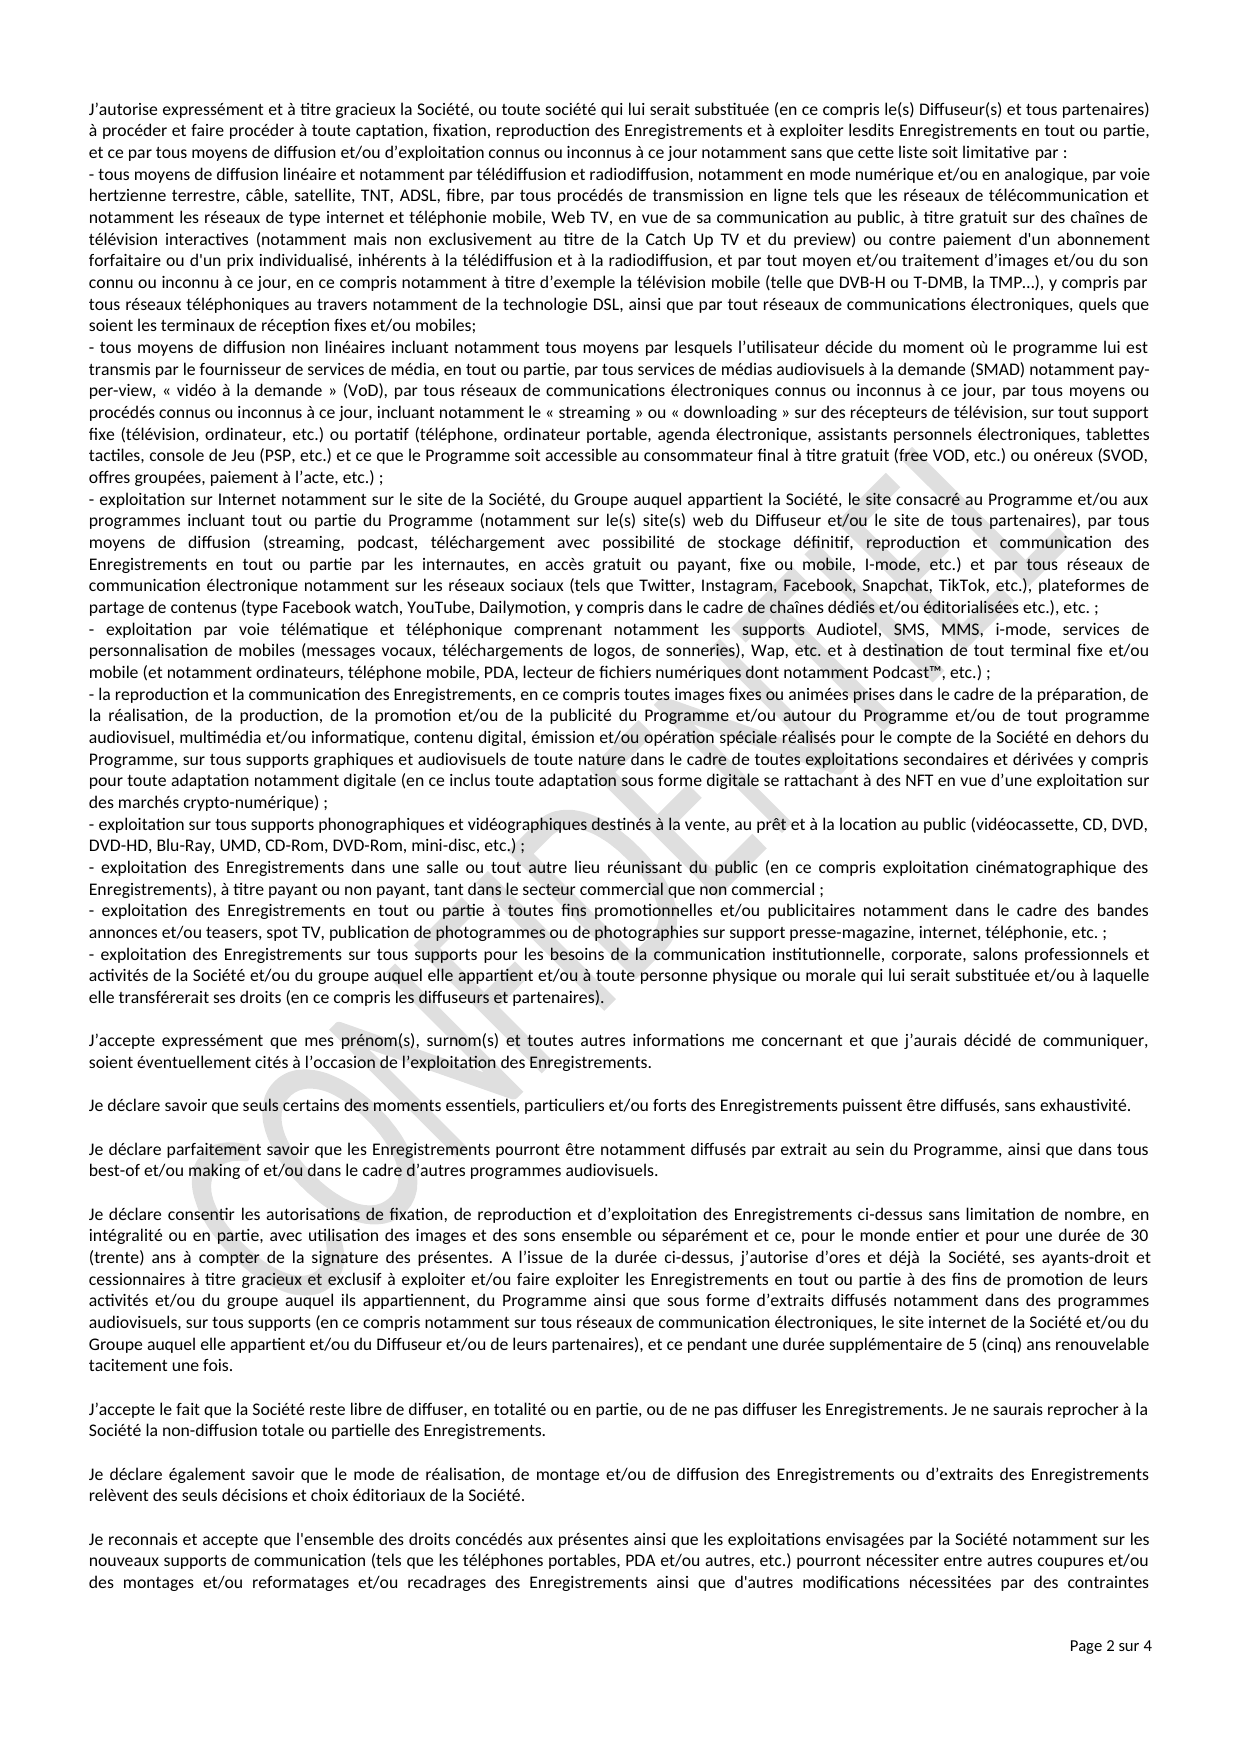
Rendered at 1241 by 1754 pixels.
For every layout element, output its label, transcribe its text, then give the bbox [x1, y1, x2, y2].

text - exploitation des Enregistrements sur tous supports pour les besoins de la communication institutionnelle, corporate, salons professionnels et activités de la Société et/ou du groupe auquel elle appartient et/ou à toute personne physique ou morale qui lui serait substituée et/ou à laquelle elle transférerait ses droits (en ce compris les diffuseurs et partenaires). [89, 943, 1152, 1008]
text - tous moyens de diffusion linéaire et notamment par télédiffusion et radiodiffusion, notamment en mode numérique et/ou en analogique, par voie hertzienne terrestre, câble, satellite, TNT, ADSL, fibre, par tous procédés de transmission en ligne tels que les réseaux de télécommunication et notamment les réseaux de type internet et téléphonie mobile, Web TV, en vue de sa communication au public, à titre gratuit sur des chaînes de télévision interactives (notamment mais non exclusivement au titre de la Catch Up TV et du preview) ou contre paiement d'un abonnement forfaitaire ou d'un prix individualisé, inhérents à la télédiffusion et à la radiodiffusion, et par tout moyen et/ou traitement d’images et/ou du son connu ou inconnu à ce jour, en ce compris notamment à titre d’exemple la télévision mobile (telle que DVB-H ou T-DMB, la TMP…), y compris par tous réseaux téléphoniques au travers notamment de la technologie DSL, ainsi que par tout réseaux de communications électroniques, quels que soient les terminaux de réception fixes et/ou mobiles; [89, 163, 1152, 336]
text - la reproduction et la communication des Enregistrements, en ce compris toutes images fixes ou animées prises dans le cadre de la préparation, de la réalisation, de la production, de la promotion et/ou de la publicité du Programme et/ou autour du Programme et/ou de tout programme audiovisuel, multimédia et/ou informatique, contenu digital, émission et/ou opération spéciale réalisés pour le compte de la Société en dehors du Programme, sur tous supports graphiques et audiovisuels de toute nature dans le cadre de toutes exploitations secondaires et dérivées y compris pour toute adaptation notamment digitale (en ce inclus toute adaptation sous forme digitale se rattachant à des NFT en vue d’une exploitation sur des marchés crypto-numérique) ; [89, 683, 1152, 813]
text Je déclare également savoir que le mode de réalisation, de montage et/ou de diffusion des Enregistrements ou d’extraits des Enregistrements relèvent des seuls décisions et choix éditoriaux de la Société. [89, 1463, 1152, 1506]
text J’autorise expressément et à titre gracieux la Société, ou toute société qui lui serait substituée (en ce compris le(s) Diffuseur(s) et tous partenaires) à procéder et faire procéder à toute captation, fixation, reproduction des Enregistrements et à exploiter lesdits Enregistrements en tout ou partie, et ce par tous moyens de diffusion et/ou d’exploitation connus ou inconnus à ce jour notamment sans que cette liste soit limitative par : [89, 98, 1152, 163]
text J’accepte le fait que la Société reste libre de diffuser, en totalité ou en partie, ou de ne pas diffuser les Enregistrements. Je ne saurais reprocher à la Société la non-diffusion totale ou partielle des Enregistrements. [89, 1398, 1152, 1441]
text Je déclare consentir les autorisations de fixation, de reproduction et d’exploitation des Enregistrements ci-dessus sans limitation de nombre, en intégralité ou en partie, avec utilisation des images et des sons ensemble ou séparément et ce, pour le monde entier et pour une durée de 30 (trente) ans à compter de la signature des présentes. A l’issue de la durée ci-dessus, j’autorise d’ores et déjà la Société, ses ayants-droit et cessionnaires à titre gracieux et exclusif à exploiter et/ou faire exploiter les Enregistrements en tout ou partie à des fins de promotion de leurs activités et/ou du groupe auquel ils appartiennent, du Programme ainsi que sous forme d’extraits diffusés notamment dans des programmes audiovisuels, sur tous supports (en ce compris notamment sur tous réseaux de communication électroniques, le site internet de la Société et/ou du Groupe auquel elle appartient et/ou du Diffuseur et/ou de leurs partenaires), et ce pendant une durée supplémentaire de 5 (cinq) ans renouvelable tacitement une fois. [89, 1203, 1152, 1376]
text - exploitation par voie télématique et téléphonique comprenant notamment les supports Audiotel, SMS, MMS, i-mode, services de personnalisation de mobiles (messages vocaux, téléchargements de logos, de sonneries), Wap, etc. et à destination de tout terminal fixe et/ou mobile (et notamment ordinateurs, téléphone mobile, PDA, lecteur de fichiers numériques dont notamment Podcast™, etc.) ; [89, 618, 1152, 683]
text - exploitation des Enregistrements dans une salle ou tout autre lieu réunissant du public (en ce compris exploitation cinématographique des Enregistrements), à titre payant ou non payant, tant dans le secteur commercial que non commercial ; [89, 856, 1152, 899]
text - tous moyens de diffusion non linéaires incluant notamment tous moyens par lesquels l’utilisateur décide du moment où le programme lui est transmis par le fournisseur de services de média, en tout ou partie, par tous services de médias audiovisuels à la demande (SMAD) notamment pay-per-view, « vidéo à la demande » (VoD), par tous réseaux de communications électroniques connus ou inconnus à ce jour, par tous moyens ou procédés connus ou inconnus à ce jour, incluant notamment le « streaming » ou « downloading » sur des récepteurs de télévision, sur tout support fixe (télévision, ordinateur, etc.) ou portatif (téléphone, ordinateur portable, agenda électronique, assistants personnels électroniques, tablettes tactiles, console de Jeu (PSP, etc.) et ce que le Programme soit accessible au consommateur final à titre gratuit (free VOD, etc.) ou onéreux (SVOD, offres groupées, paiement à l’acte, etc.) ; [89, 336, 1152, 488]
text - exploitation sur Internet notamment sur le site de la Société, du Groupe auquel appartient la Société, le site consacré au Programme et/ou aux programmes incluant tout ou partie du Programme (notamment sur le(s) site(s) web du Diffuseur et/ou le site de tous partenaires), par tous moyens de diffusion (streaming, podcast, téléchargement avec possibilité de stockage définitif, reproduction et communication des Enregistrements en tout ou partie par les internautes, en accès gratuit ou payant, fixe ou mobile, I-mode, etc.) et par tous réseaux de communication électronique notamment sur les réseaux sociaux (tels que Twitter, Instagram, Facebook, Snapchat, TikTok, etc.), plateformes de partage de contenus (type Facebook watch, YouTube, Dailymotion, y compris dans le cadre de chaînes dédiés et/ou éditorialisées etc.), etc. ; [89, 488, 1152, 618]
text - exploitation sur tous supports phonographiques et vidéographiques destinés à la vente, au prêt et à la location au public (vidéocassette, CD, DVD, DVD-HD, Blu-Ray, UMD, CD-Rom, DVD-Rom, mini-disc, etc.) ; [89, 813, 1152, 856]
text - exploitation des Enregistrements en tout ou partie à toutes fins promotionnelles et/ou publicitaires notamment dans le cadre des bandes annonces et/ou teasers, spot TV, publication de photogrammes ou de photographies sur support presse-magazine, internet, téléphonie, etc. ; [89, 899, 1152, 943]
text J’accepte expressément que mes prénom(s), surnom(s) et toutes autres informations me concernant et que j’aurais décidé de communiquer, soient éventuellement cités à l’occasion de l’exploitation des Enregistrements. [89, 1029, 1152, 1073]
text Je déclare parfaitement savoir que les Enregistrements pourront être notamment diffusés par extrait au sein du Programme, ainsi que dans tous best-of et/ou making of et/ou dans le cadre d’autres programmes audiovisuels. [89, 1138, 1152, 1181]
text Je déclare savoir que seuls certains des moments essentiels, particuliers et/ou forts des Enregistrements puissent être diffusés, sans exhaustivité. [89, 1094, 1152, 1116]
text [89, 1528, 1152, 1593]
